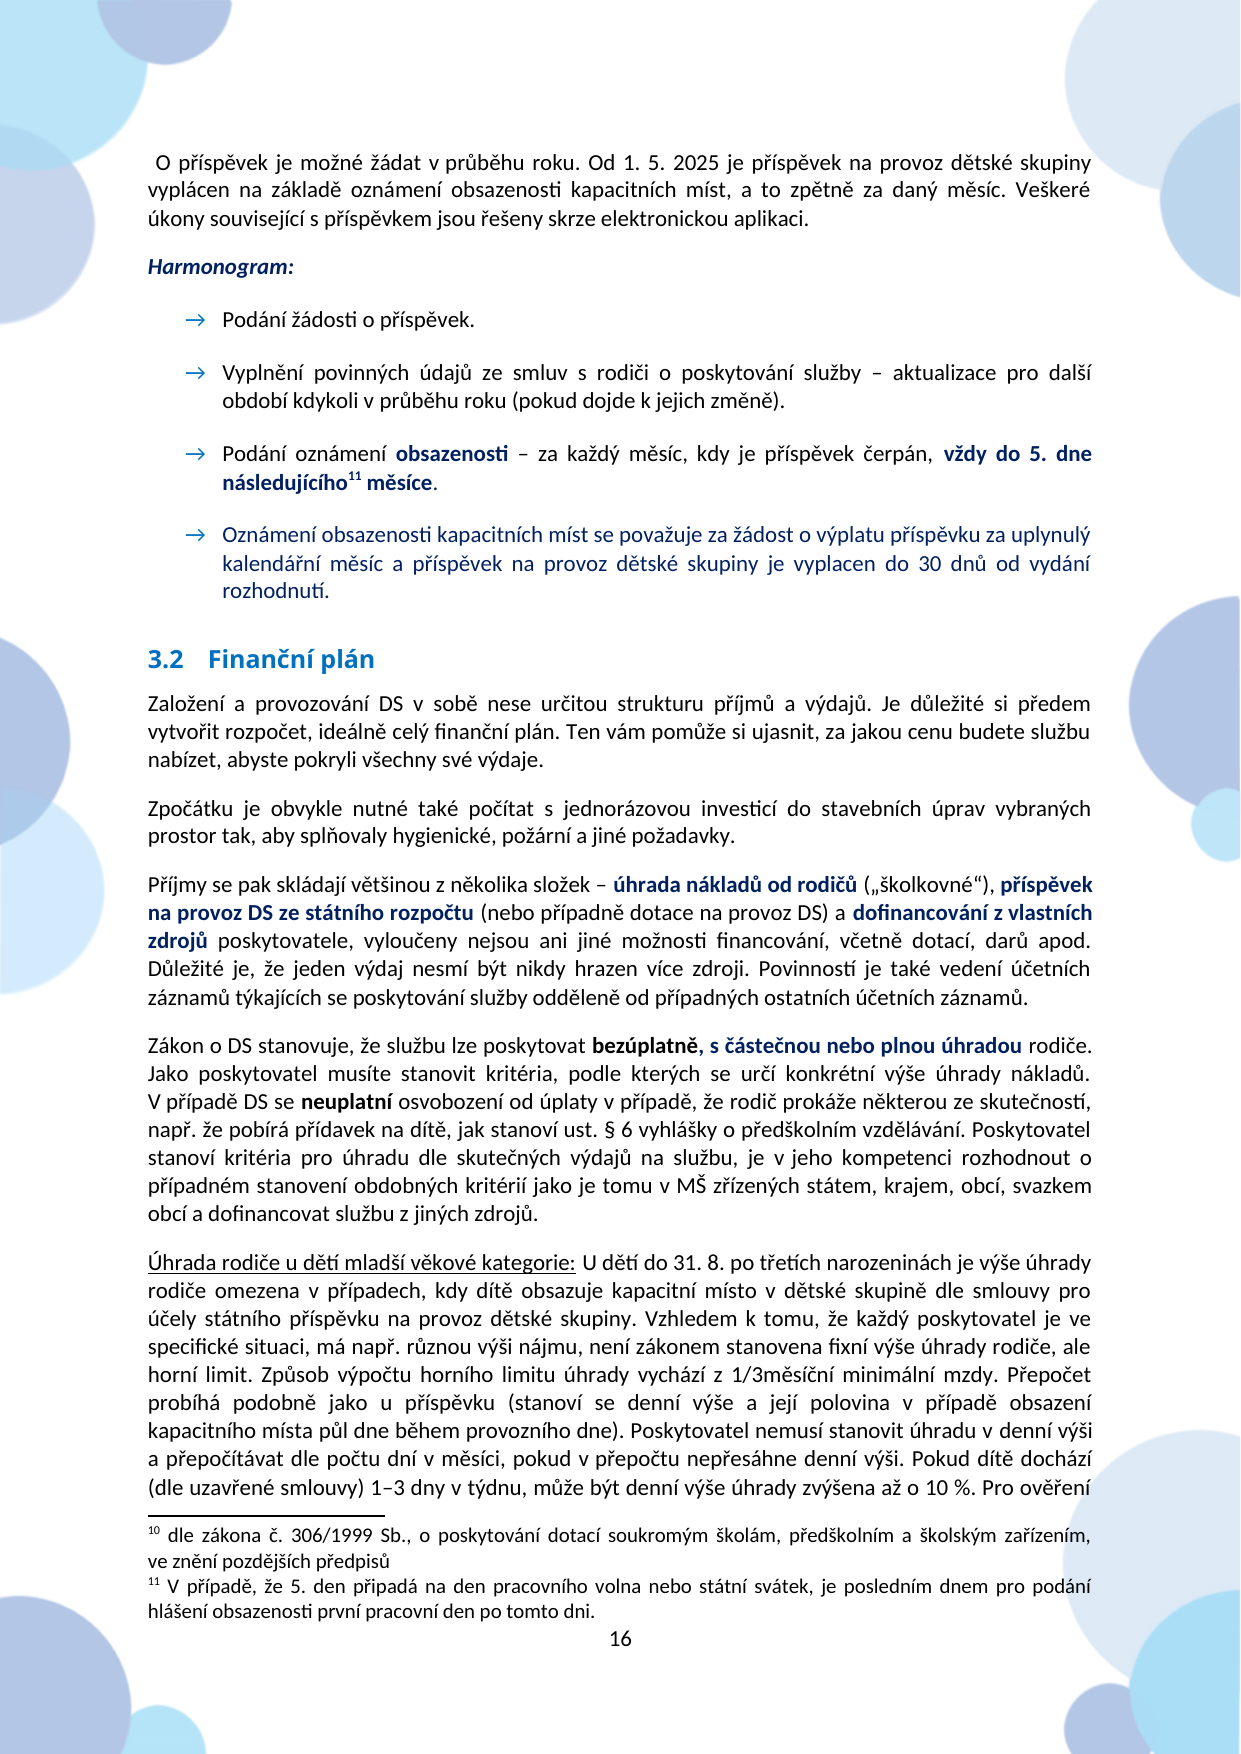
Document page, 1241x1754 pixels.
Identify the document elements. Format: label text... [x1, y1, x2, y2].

list Podání oznámení obsazenosti – za každý měsíc, kdy je příspěvek čerpán, vždy do 5. dne následujícího měsíce. [185, 439, 1093, 496]
text Zákon o DS stanovuje, že službu lze poskytovat bezúplatně, s částečnou nebo plnou úhradou rodiče. Jako poskytovatel musíte stanovit kritéria, podle kterých se určí konkrétní výše úhrady nákladů. V případě DS se neuplatní osvobození od úplaty v případě, že rodič prokáže některou ze skutečností, např. že pobírá přídavek na dítě, jak stanoví ust. § 6 vyhlášky o předškolním vzdělávání. Poskytovatel stanoví kritéria pro úhradu dle skutečných výdajů na službu, je v jeho kompetenci rozhodnout o případném stanovení obdobných kritérií jako je tomu v MŠ zřízených státem, krajem, obcí, svazkem obcí a dofinancovat službu z jiných zdrojů. [148, 1031, 1093, 1228]
text O příspěvek je možné žádat v průběhu roku. Od 1. 5. 2025 je příspěvek na provoz dětské skupiny vyplácen na základě oznámení obsazenosti kapacitních míst, a to zpětně za daný měsíc. Veškeré úkony související s příspěvkem jsou řešeny skrze elektronickou aplikaci. [148, 148, 1093, 232]
subtitle Finanční plán [148, 642, 1093, 676]
list Vyplnění povinných údajů ze smluv s rodiči o poskytování služby – aktualizace pro další období kdykoli v průběhu roku (pokud dojde k jejich změně). [185, 358, 1093, 414]
text Zpočátku je obvykle nutné také počítat s jednorázovou investicí do stavebních úprav vybraných prostor tak, aby splňovaly hygienické, požární a jiné požadavky. [148, 794, 1093, 850]
text Příjmy se pak skládají většinou z několika složek – úhrada nákladů od rodičů („školkovné“), příspěvek na provoz DS ze státního rozpočtu (nebo případně dotace na provoz DS) a dofinancování z vlastních zdrojů poskytovatele, vyloučeny nejsou ani jiné možnosti financování, včetně dotací, darů apod. Důležité je, že jeden výdaj nesmí být nikdy hrazen více zdroji. Povinností je také vedení účetních záznamů týkajících se poskytování služby odděleně od případných ostatních účetních záznamů. [148, 871, 1093, 1011]
list Oznámení obsazenosti kapacitních míst se považuje za žádost o výplatu příspěvku za uplynulý kalendářní měsíc a příspěvek na provoz dětské skupiny je vyplacen do 30 dnů od vydání rozhodnutí. [185, 521, 1093, 605]
list Podání žádosti o příspěvek. [185, 306, 1093, 333]
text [148, 1248, 1093, 1501]
text Založení a provozování DS v sobě nese určitou strukturu příjmů a výdajů. Je důležité si předem vytvořit rozpočet, ideálně celý finanční plán. Ten vám pomůže si ujasnit, za jakou cenu budete službu nabízet, abyste pokryli všechny své výdaje. [148, 689, 1093, 773]
text Harmonogram: [148, 252, 1093, 281]
